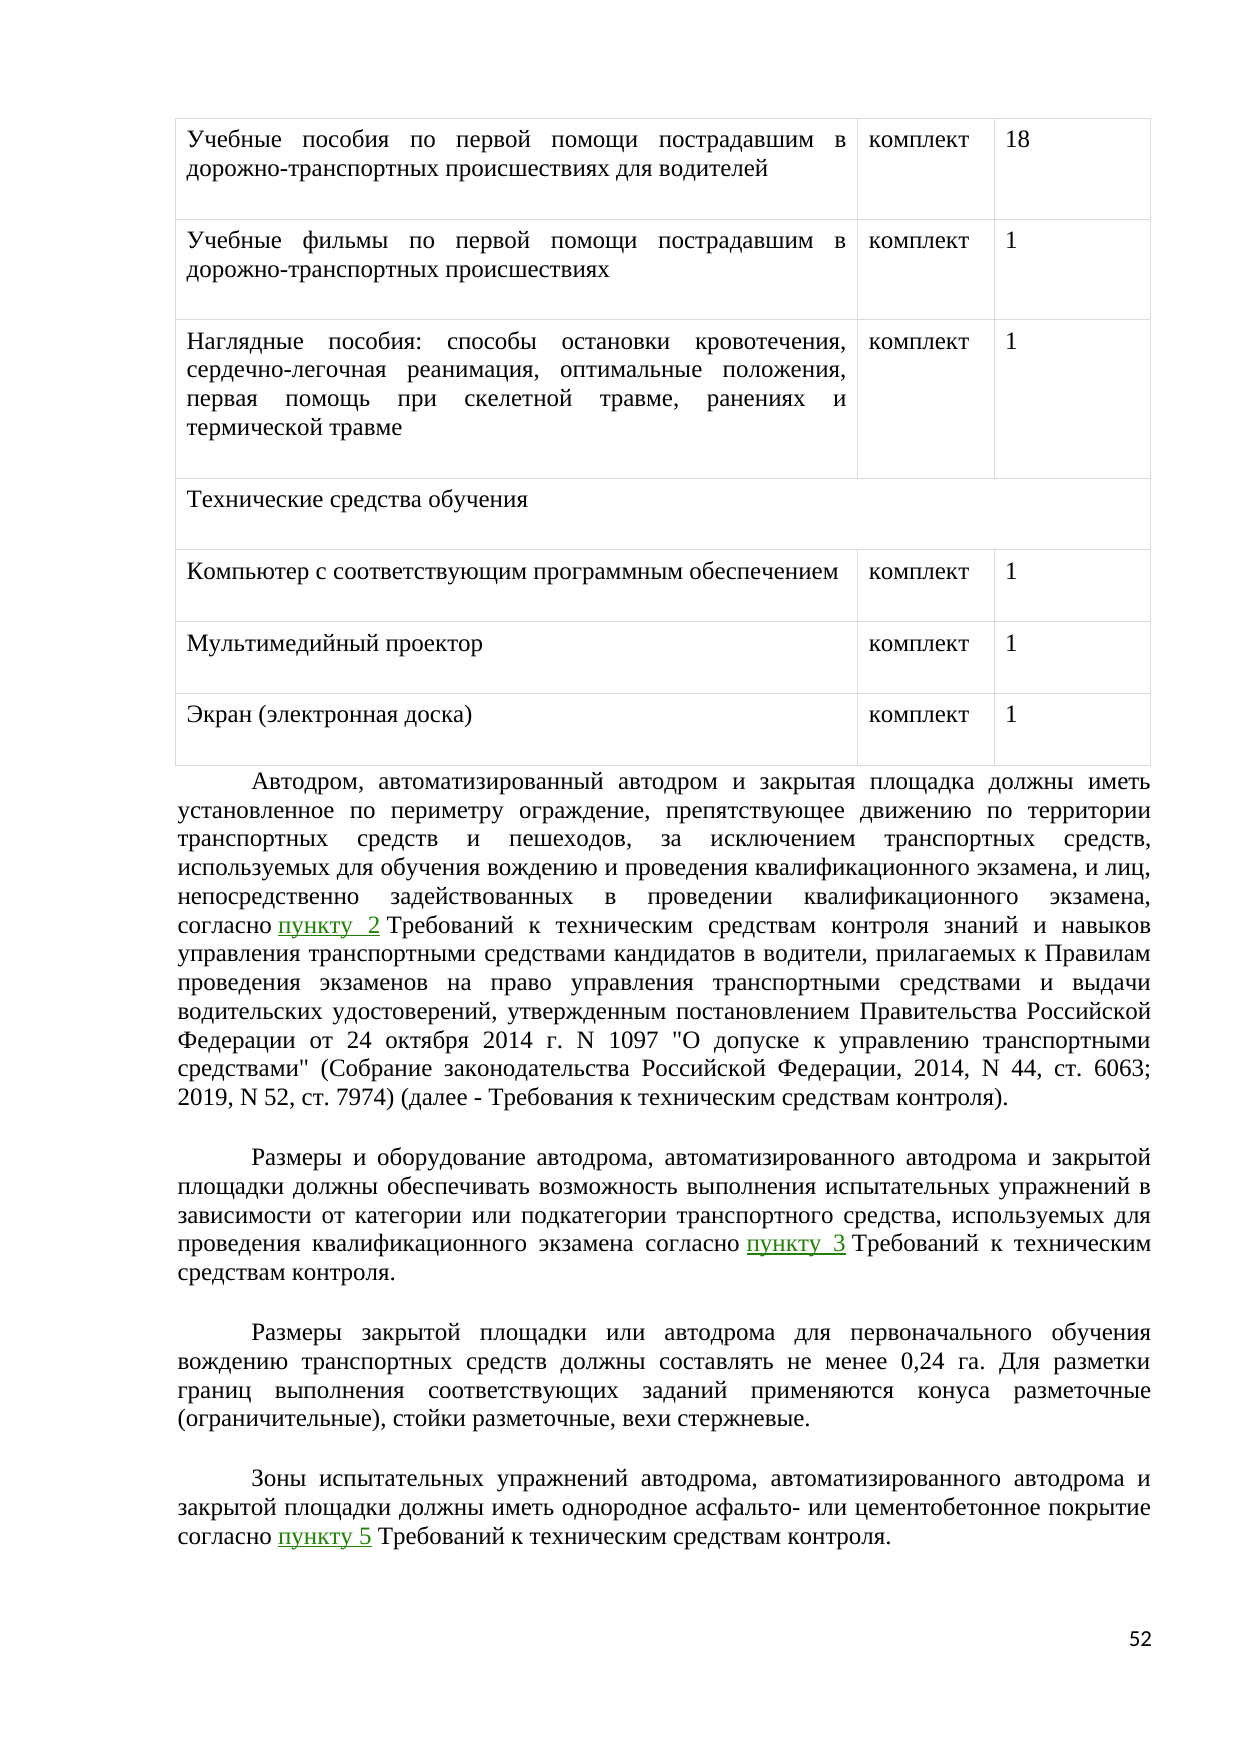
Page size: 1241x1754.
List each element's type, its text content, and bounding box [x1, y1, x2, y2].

table_cell комплект [858, 320, 994, 477]
table_cell Учебные фильмы по первой помощи пострадавшим в дорожно-транспортных происшествиях [176, 220, 857, 319]
table_cell комплект [858, 119, 994, 219]
table_cell 1 [995, 550, 1150, 621]
table_cell Компьютер с соответствующим программным обеспечением [176, 550, 857, 621]
table_cell комплект [858, 550, 994, 621]
table_cell 1 [995, 622, 1150, 693]
table_cell комплект [858, 622, 994, 693]
text Размеры закрытой площадки или автодрома для первоначального обучения вождению транспортных средств должны составлять не менее 0,24 га. Для разметки границ выполнения соответствующих заданий применяются конуса разметочные (ограничительные), стойки разметочные, вехи стержневые. [177, 1317, 1152, 1432]
text Размеры и оборудование автодрома, автоматизированного автодрома и закрытой площадки должны обеспечивать возможность выполнения испытательных упражнений в зависимости от категории или подкатегории транспортного средства, используемых для проведения квалификационного экзамена согласно пункту 3 Требований к техническим средствам контроля. [177, 1142, 1152, 1286]
table_cell 1 [995, 320, 1150, 477]
text Зоны испытательных упражнений автодрома, автоматизированного автодрома и закрытой площадки должны иметь однородное асфальто- или цементобетонное покрытие согласно пункту 5 Требований к техническим средствам контроля. [177, 1463, 1152, 1550]
table_cell Учебные пособия по первой помощи пострадавшим в дорожно-транспортных происшествиях для водителей [176, 119, 857, 219]
table_cell Наглядные пособия: способы остановки кровотечения, сердечно-легочная реанимация, оптимальные положения, первая помощь при скелетной травме, ранениях и термической травме [176, 320, 857, 477]
table_cell комплект [858, 694, 994, 765]
table_cell Технические средства обучения [176, 479, 1150, 549]
table_cell 1 [995, 220, 1150, 319]
table_cell комплект [858, 220, 994, 319]
text Автодром, автоматизированный автодром и закрытая площадка должны иметь установленное по периметру ограждение, препятствующее движению по территории транспортных средств и пешеходов, за исключением транспортных средств, используемых для обучения вождению и проведения квалификационного экзамена, и лиц, непосредственно задействованных в проведении квалификационного экзамена, согласно пункту 2 Требований к техническим средствам контроля знаний и навыков управления транспортными средствами кандидатов в водители, прилагаемых к Правилам проведения экзаменов на право управления транспортными средствами и выдачи водительских удостоверений, утвержденным постановлением Правительства Российской Федерации от 24 октября 2014 г. N 1097 "О допуске к управлению транспортными средствами" (Собрание законодательства Российской Федерации, 2014, N 44, ст. 6063; 2019, N 52, ст. 7974) (далее - Требования к техническим средствам контроля). [177, 766, 1152, 1111]
table_cell Экран (электронная доска) [176, 694, 857, 765]
table_cell 18 [995, 119, 1150, 219]
table_cell 1 [995, 694, 1150, 765]
table_cell Мультимедийный проектор [176, 622, 857, 693]
